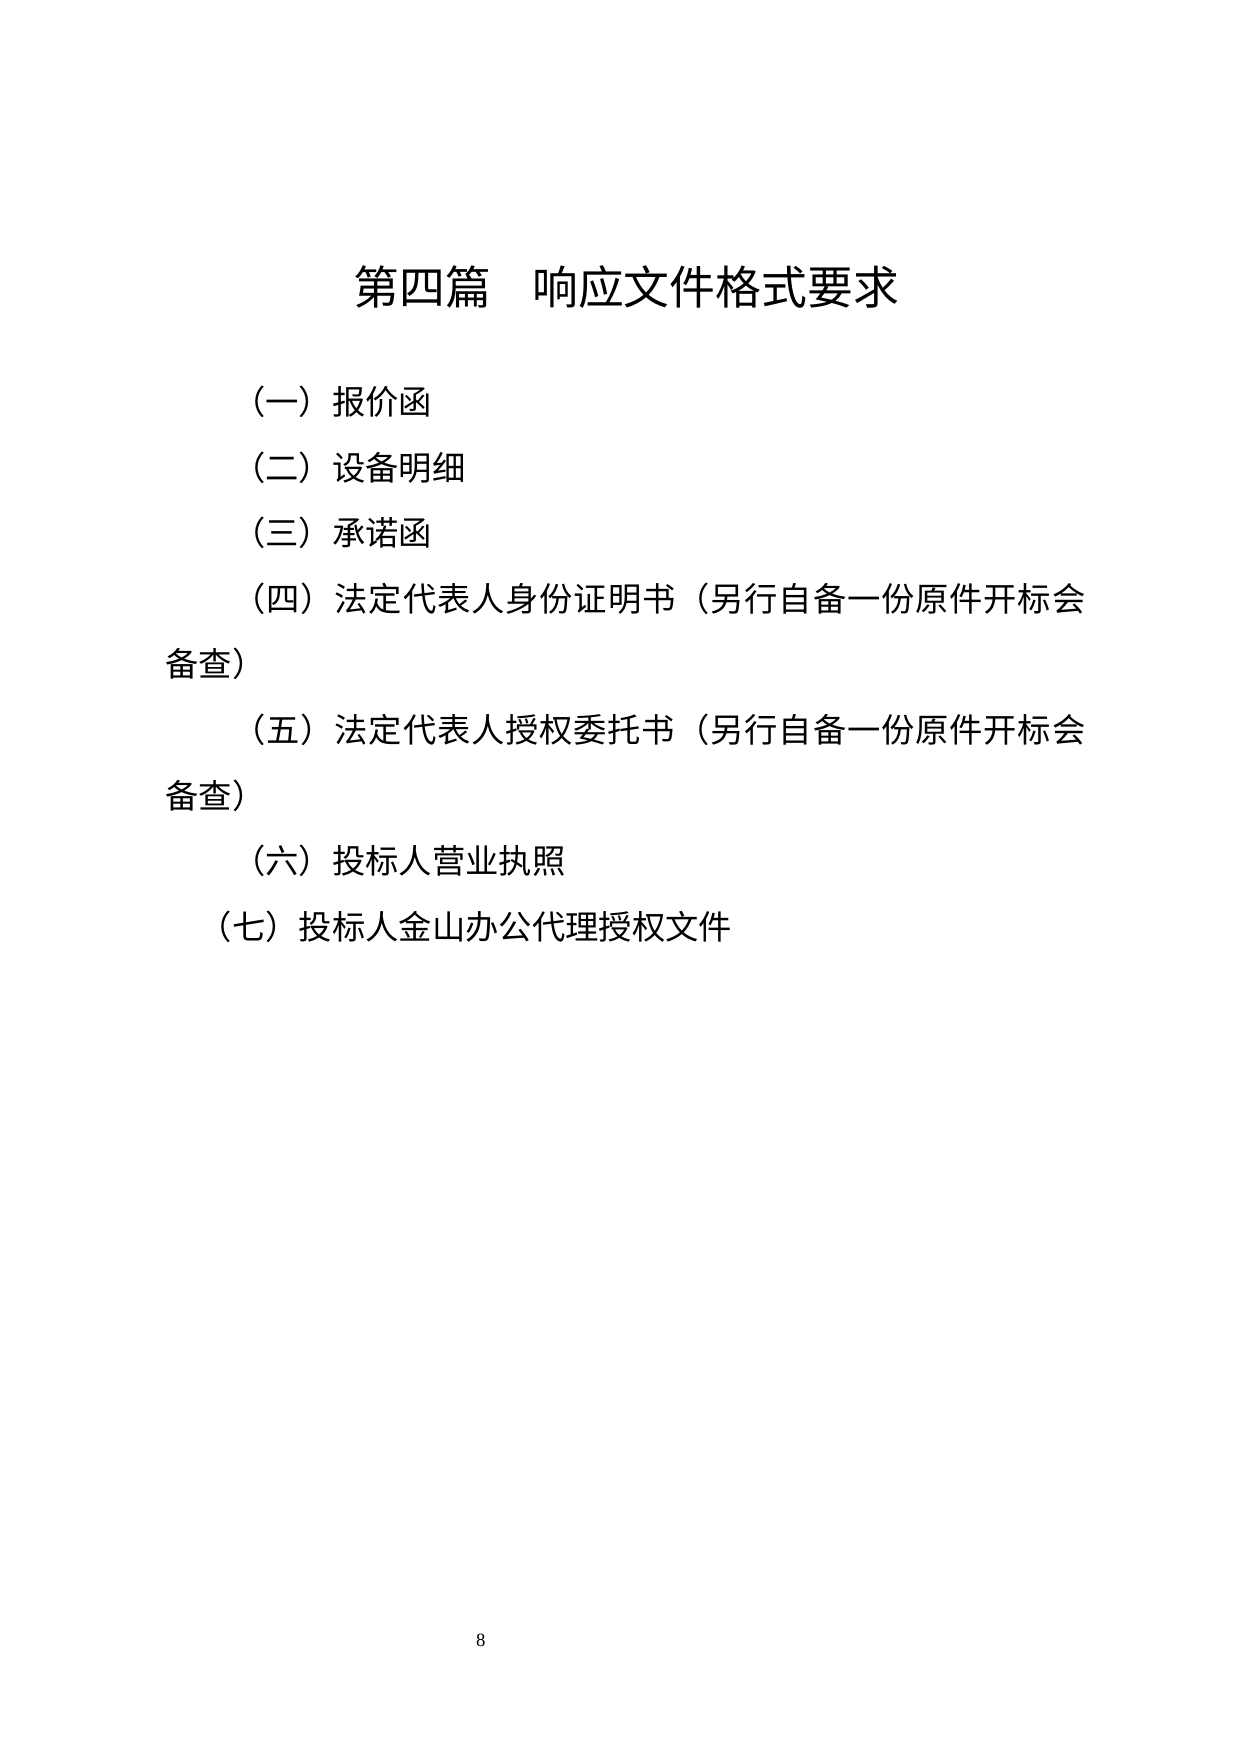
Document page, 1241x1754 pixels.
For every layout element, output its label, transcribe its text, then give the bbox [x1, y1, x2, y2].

text （四）法定代表人身份证明书（另行自备一份原件开标会备查） [165, 564, 1087, 695]
text （七）投标人金山办公代理授权文件 [165, 892, 1087, 958]
text （五）法定代表人授权委托书（另行自备一份原件开标会备查） [165, 695, 1087, 826]
text （六）投标人营业执照 [165, 826, 1087, 892]
text 第四篇 响应文件格式要求 [165, 235, 1087, 334]
text （一）报价函 [165, 367, 1087, 433]
text （三）承诺函 [165, 498, 1087, 564]
text （二）设备明细 [165, 433, 1087, 498]
